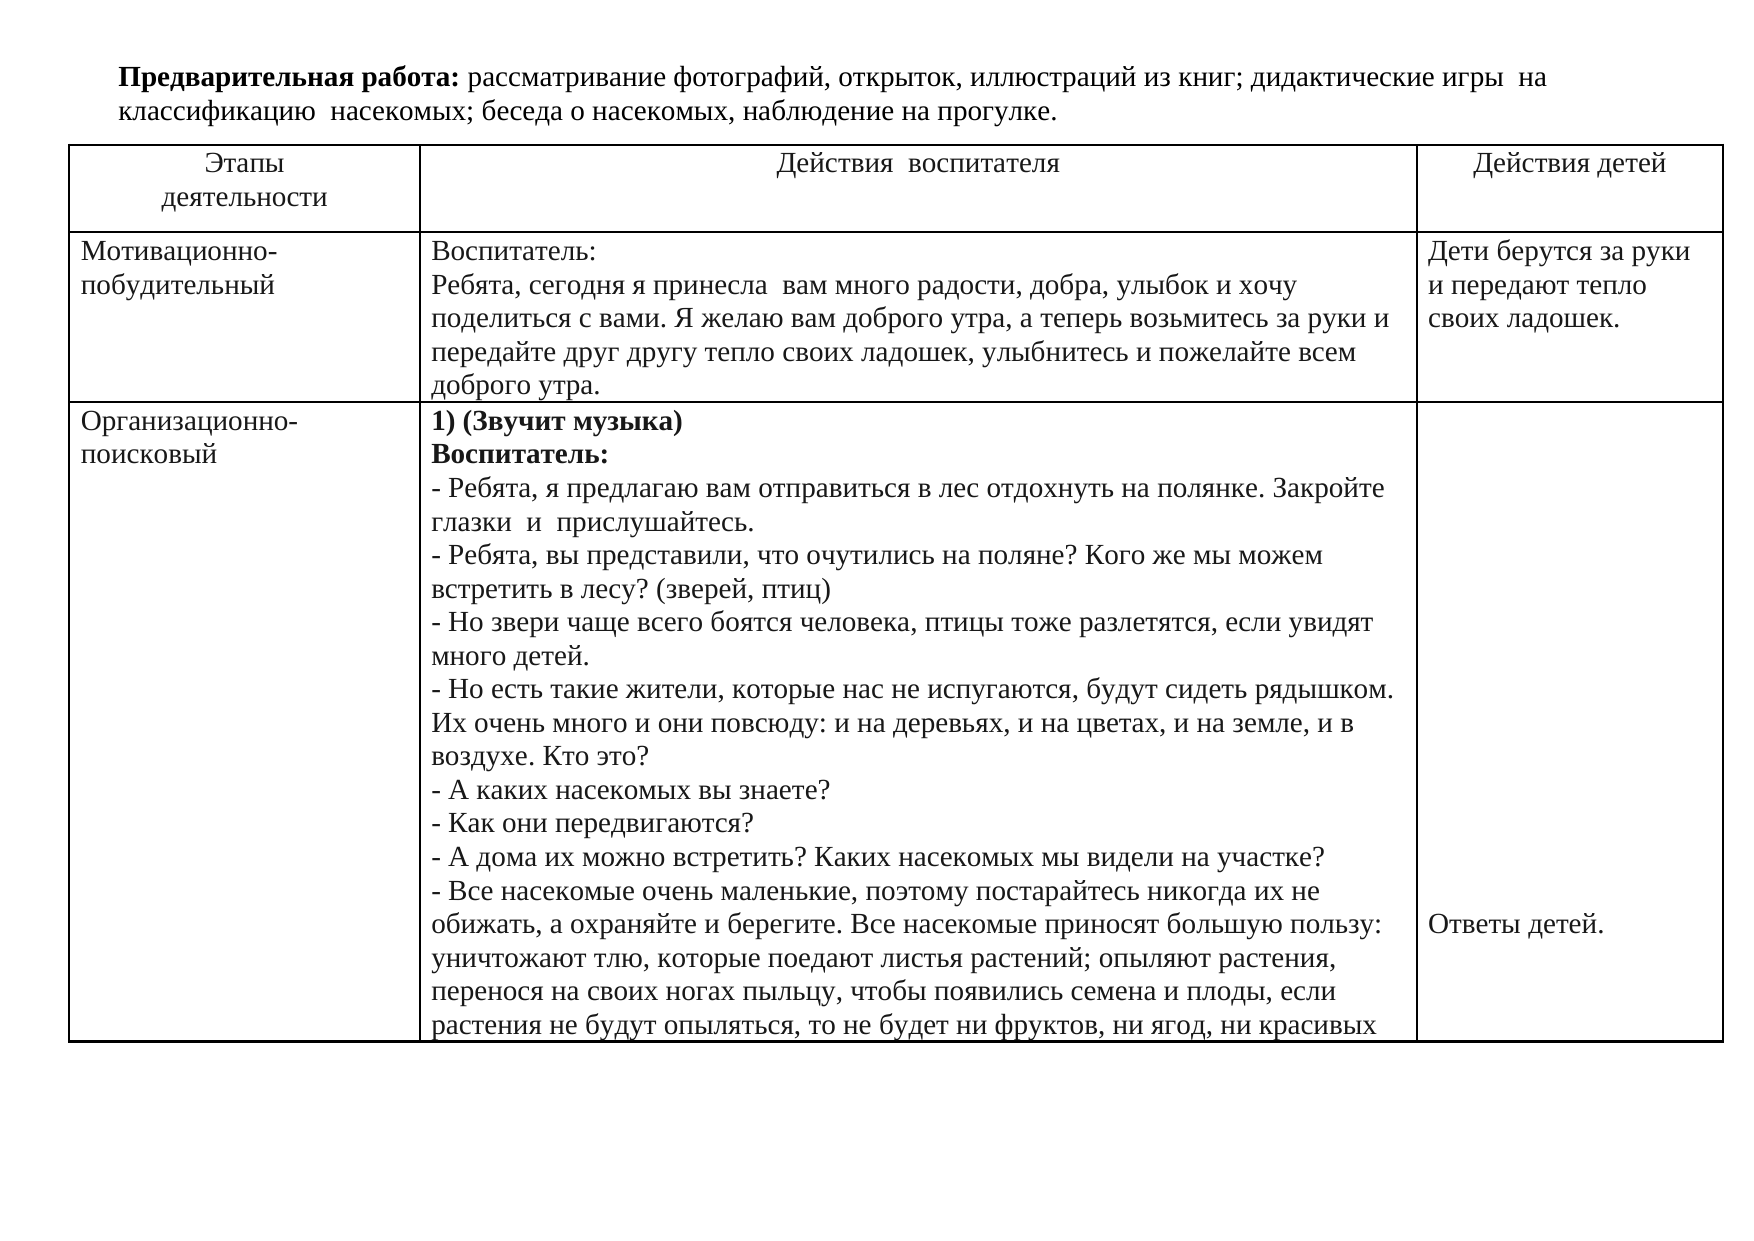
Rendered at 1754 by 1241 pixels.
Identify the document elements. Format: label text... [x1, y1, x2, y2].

table_header Действия детей [1418, 146, 1722, 231]
table_cell Дети берутся за руки и передают тепло своих ладошек. [1418, 233, 1722, 401]
table_header Действия воспитателя [421, 146, 1416, 231]
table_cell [70, 403, 419, 1040]
text Предварительная работа: рассматривание фотографий, открыток, иллюстраций из книг; дидактические игры на классификацию насекомых; беседа о насекомых, наблюдение на прогулке. [118, 59, 1636, 126]
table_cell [421, 403, 1416, 1040]
table_cell Воспитатель: Ребята, сегодня я принесла вам много радости, добра, улыбок и хочу поделиться с вами. Я желаю вам доброго утра, а теперь возьмитесь за руки и передайте друг другу тепло своих ладошек, улыбнитесь и пожелайте всем доброго утра. [421, 233, 1416, 401]
table_header Этапы деятельности [70, 146, 419, 231]
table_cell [1418, 403, 1722, 1040]
table_cell Мотивационно- побудительный [70, 233, 419, 401]
